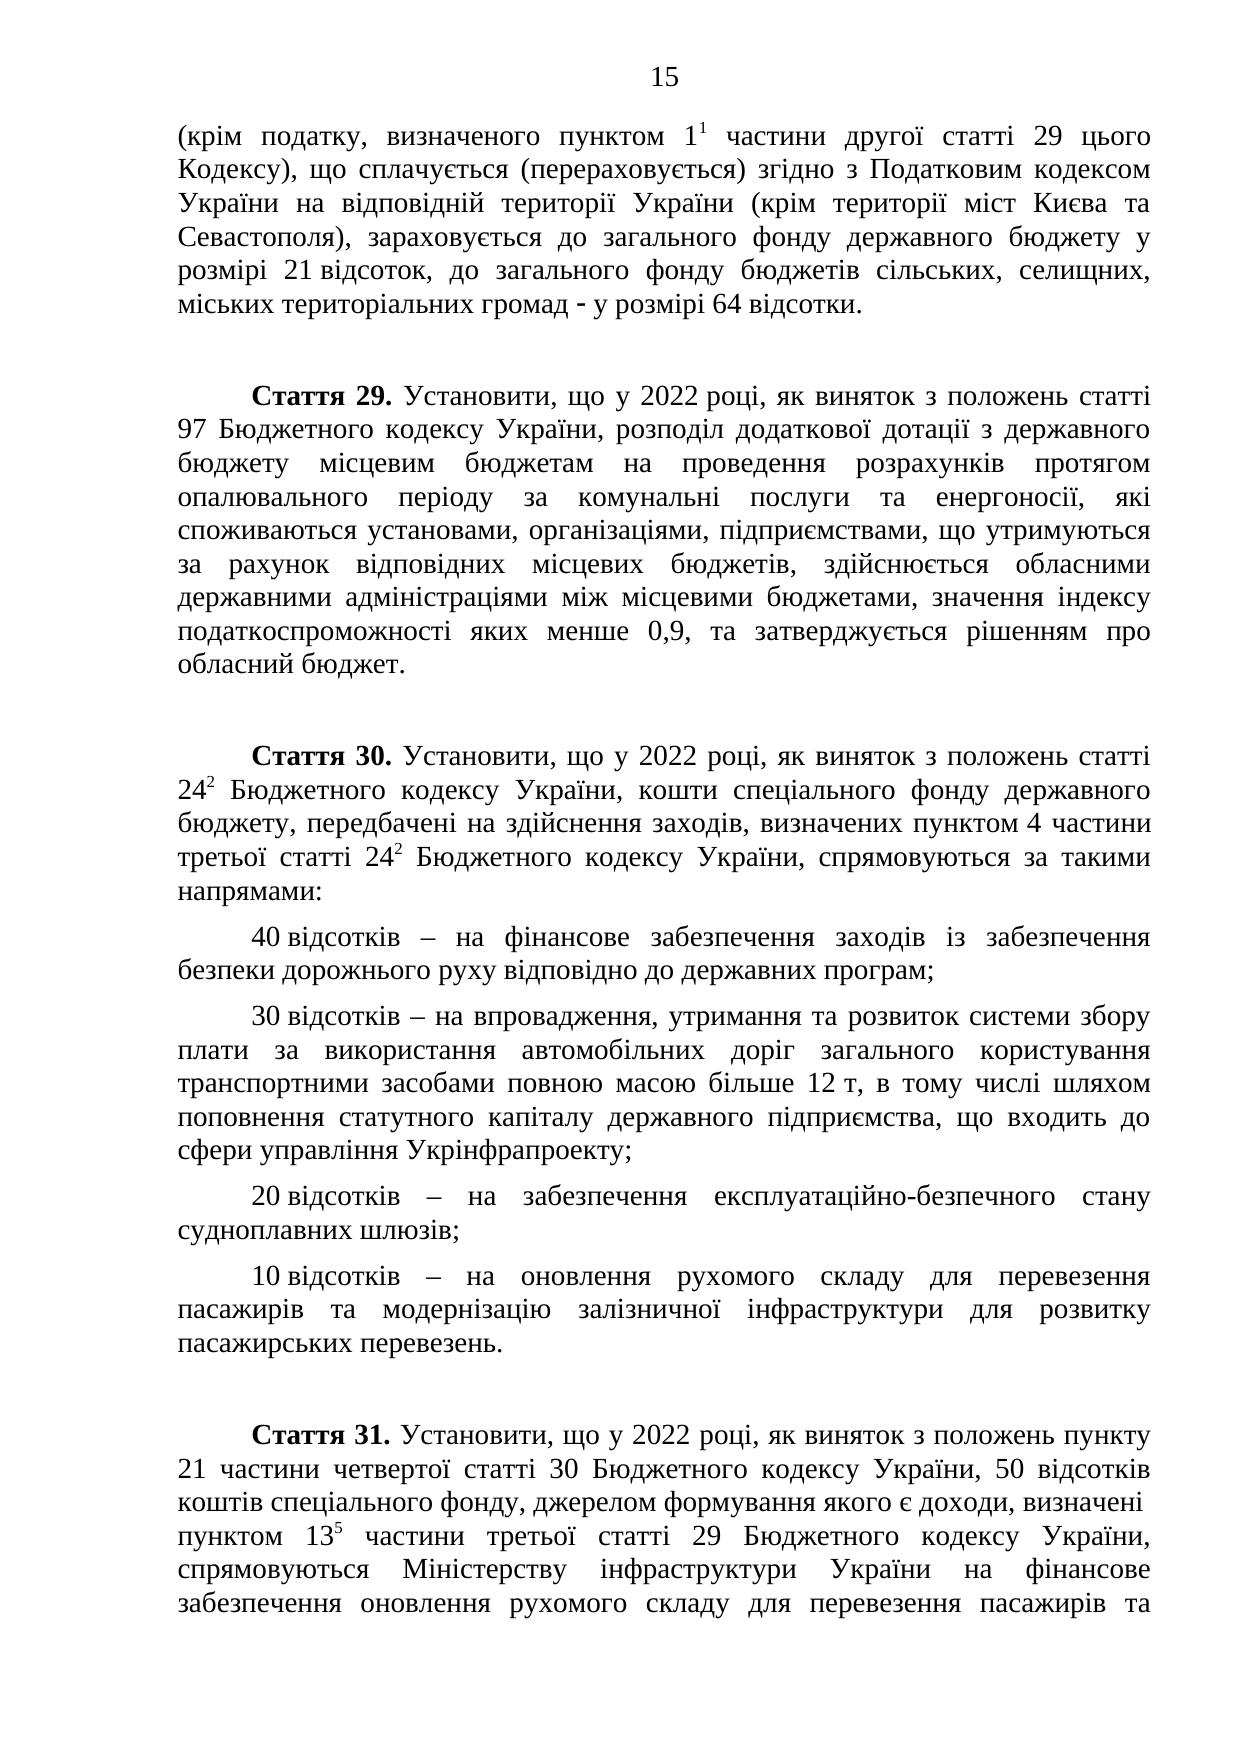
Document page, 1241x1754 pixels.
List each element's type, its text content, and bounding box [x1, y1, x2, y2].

text Стаття 29. Установити, що у 2022 році, як виняток з положень статті 97 Бюджетного кодексу України, розподіл додаткової дотації з державного бюджету місцевим бюджетам на проведення розрахунків протягом опалювального періоду за комунальні послуги та енергоносії, які споживаються установами, організаціями, підприємствами, що утримуються за рахунок відповідних місцевих бюджетів, здійснюється обласними державними адміністраціями між місцевими бюджетами, значення індексу податкоспроможності яких менше 0,9, та затверджується рішенням про обласний бюджет. [177, 378, 1152, 680]
text Стаття 30. Установити, що у 2022 році, як виняток з положень статті 242 Бюджетного кодексу України, кошти спеціального фонду державного бюджету, передбачені на здійснення заходів, визначених пунктом 4 частини третьої статті 242 Бюджетного кодексу України, спрямовуються за такими напрямами: [177, 738, 1152, 906]
text 10 відсотків – на оновлення рухомого складу для перевезення пасажирів та модернізацію залізничної інфраструктури для розвитку пасажирських перевезень. [177, 1258, 1152, 1359]
text 40 відсотків – на фінансове забезпечення заходів із забезпечення безпеки дорожнього руху відповідно до державних програм; [177, 919, 1152, 986]
text 20 відсотків – на забезпечення експлуатаційно-безпечного стану судноплавних шлюзів; [177, 1178, 1152, 1246]
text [177, 118, 1152, 319]
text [177, 1417, 1152, 1618]
text 30 відсотків – на впровадження, утримання та розвиток системи збору плати за використання автомобільних доріг загального користування транспортними засобами повною масою більше 12 т, в тому числі шляхом поповнення статутного капіталу державного підприємства, що входить до сфери управління Укрінфрапроекту; [177, 998, 1152, 1166]
